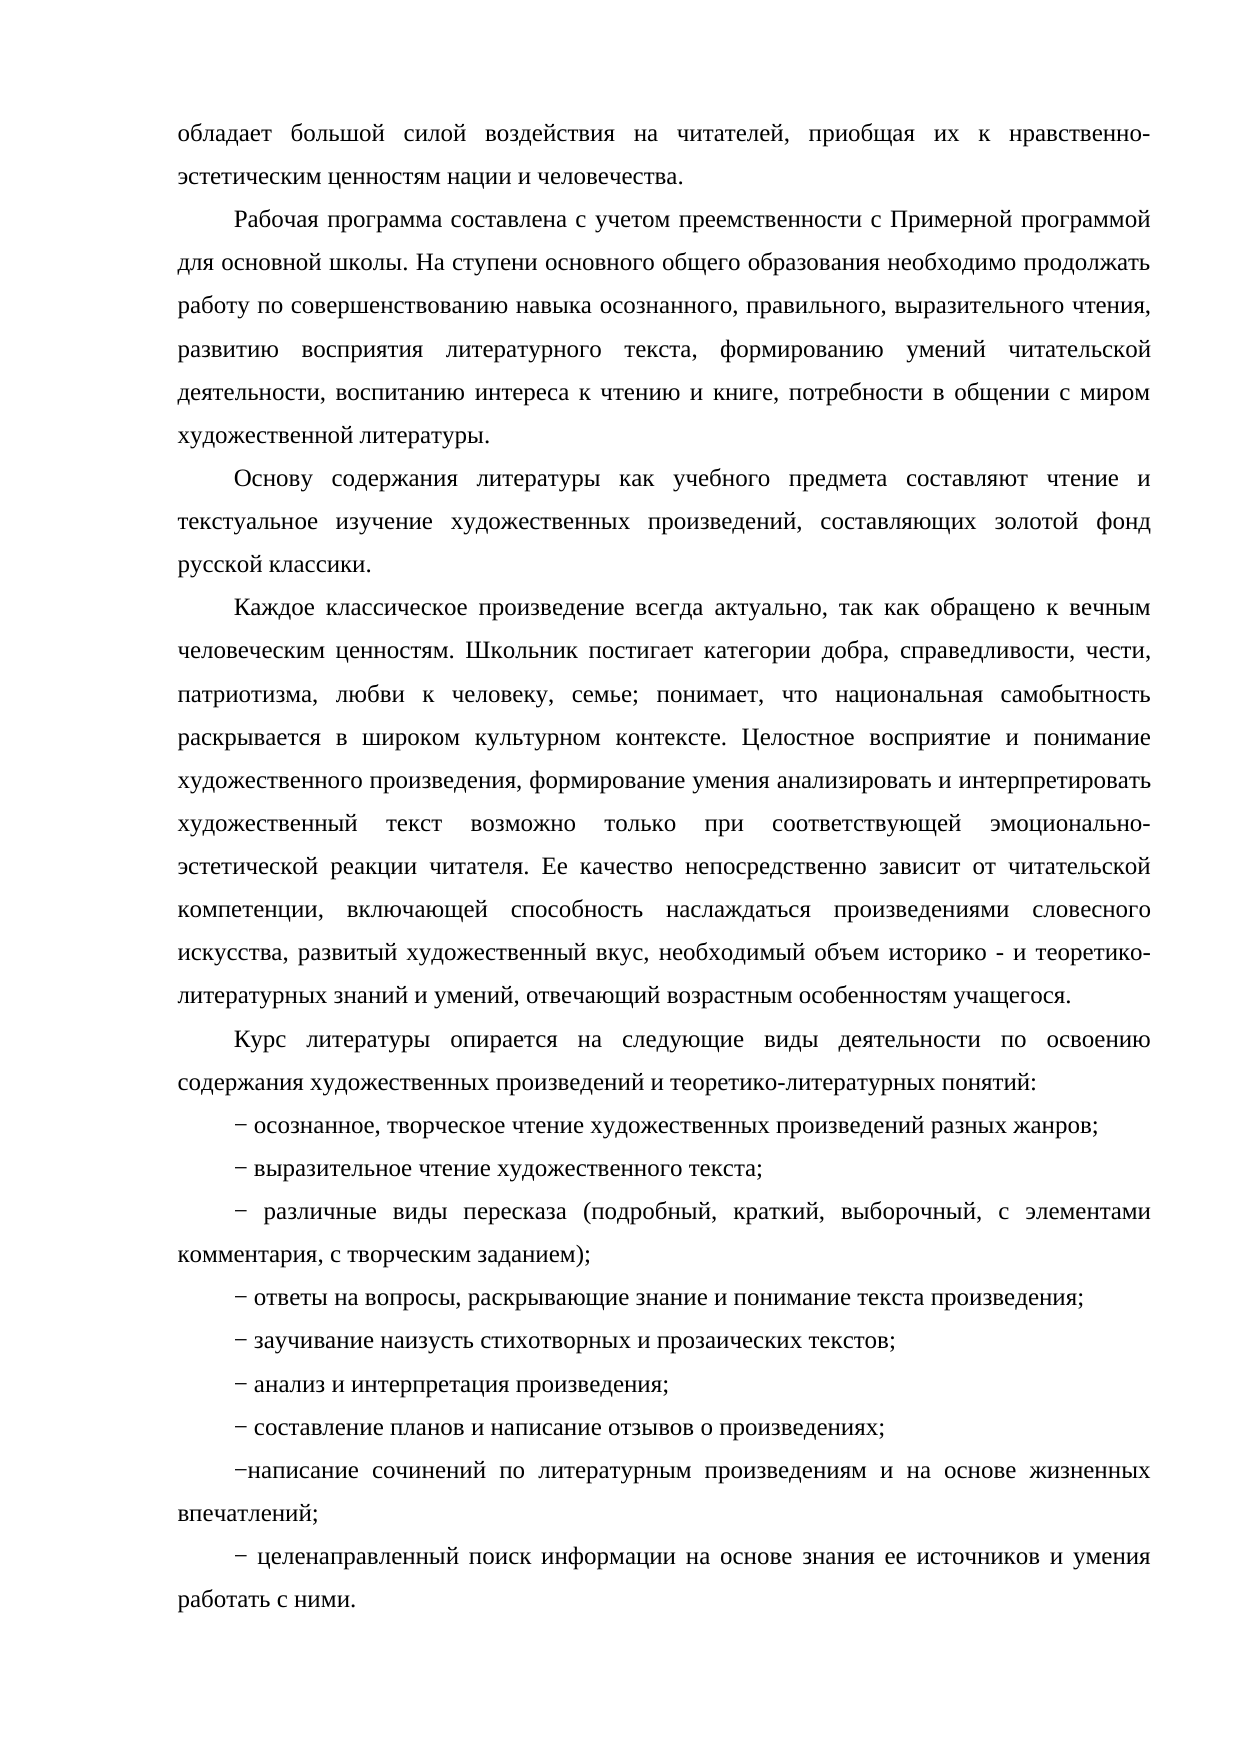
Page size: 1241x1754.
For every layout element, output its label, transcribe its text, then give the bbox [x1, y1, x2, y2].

text Каждое классическое произведение всегда актуально, так как обращено к вечным человеческим ценностям. Школьник постигает категории добра, справедливости, чести, патриотизма, любви к человеку, семье; понимает, что национальная самобытность раскрывается в широком культурном контексте. Целостное восприятие и понимание художественного произведения, формирование умения анализировать и интерпретировать художественный текст возможно только при соответствующей эмоционально-эстетической реакции читателя. Ее качество непосредственно зависит от читательской компетенции, включающей способность наслаждаться произведениями словесного искусства, развитый художественный вкус, необходимый объем историко - и теоретико-литературных знаний и умений, отвечающий возрастным особенностям учащегося. [177, 592, 1152, 1009]
text − ответы на вопросы, раскрывающие знание и понимание текста произведения; [177, 1282, 1152, 1311]
text − осознанное, творческое чтение художественных произведений разных жанров; [177, 1110, 1152, 1139]
text − выразительное чтение художественного текста; [177, 1153, 1152, 1182]
text Рабочая программа составлена с учетом преемственности с Примерной программой для основной школы. На ступени основного общего образования необходимо продолжать работу по совершенствованию навыка осознанного, правильного, выразительного чтения, развитию восприятия литературного текста, формированию умений читательской деятельности, воспитанию интереса к чтению и книге, потребности в общении с миром художественной литературы. [177, 204, 1152, 449]
text − различные виды пересказа (подробный, краткий, выборочный, с элементами комментария, с творческим заданием); [177, 1196, 1152, 1268]
text Основу содержания литературы как учебного предмета составляют чтение и текстуальное изучение художественных произведений, составляющих золотой фонд русской классики. [177, 463, 1152, 578]
text − целенаправленный поиск информации на основе знания ее источников и умения работать с ними. [177, 1541, 1152, 1613]
text − анализ и интерпретация произведения; [177, 1369, 1152, 1397]
text − заучивание наизусть стихотворных и прозаических текстов; [177, 1326, 1152, 1354]
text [177, 118, 1152, 190]
text Курс литературы опирается на следующие виды деятельности по освоению содержания художественных произведений и теоретико-литературных понятий: [177, 1024, 1152, 1096]
text − составление планов и написание отзывов о произведениях; [177, 1412, 1152, 1441]
text −написание сочинений по литературным произведениям и на основе жизненных впечатлений; [177, 1455, 1152, 1527]
